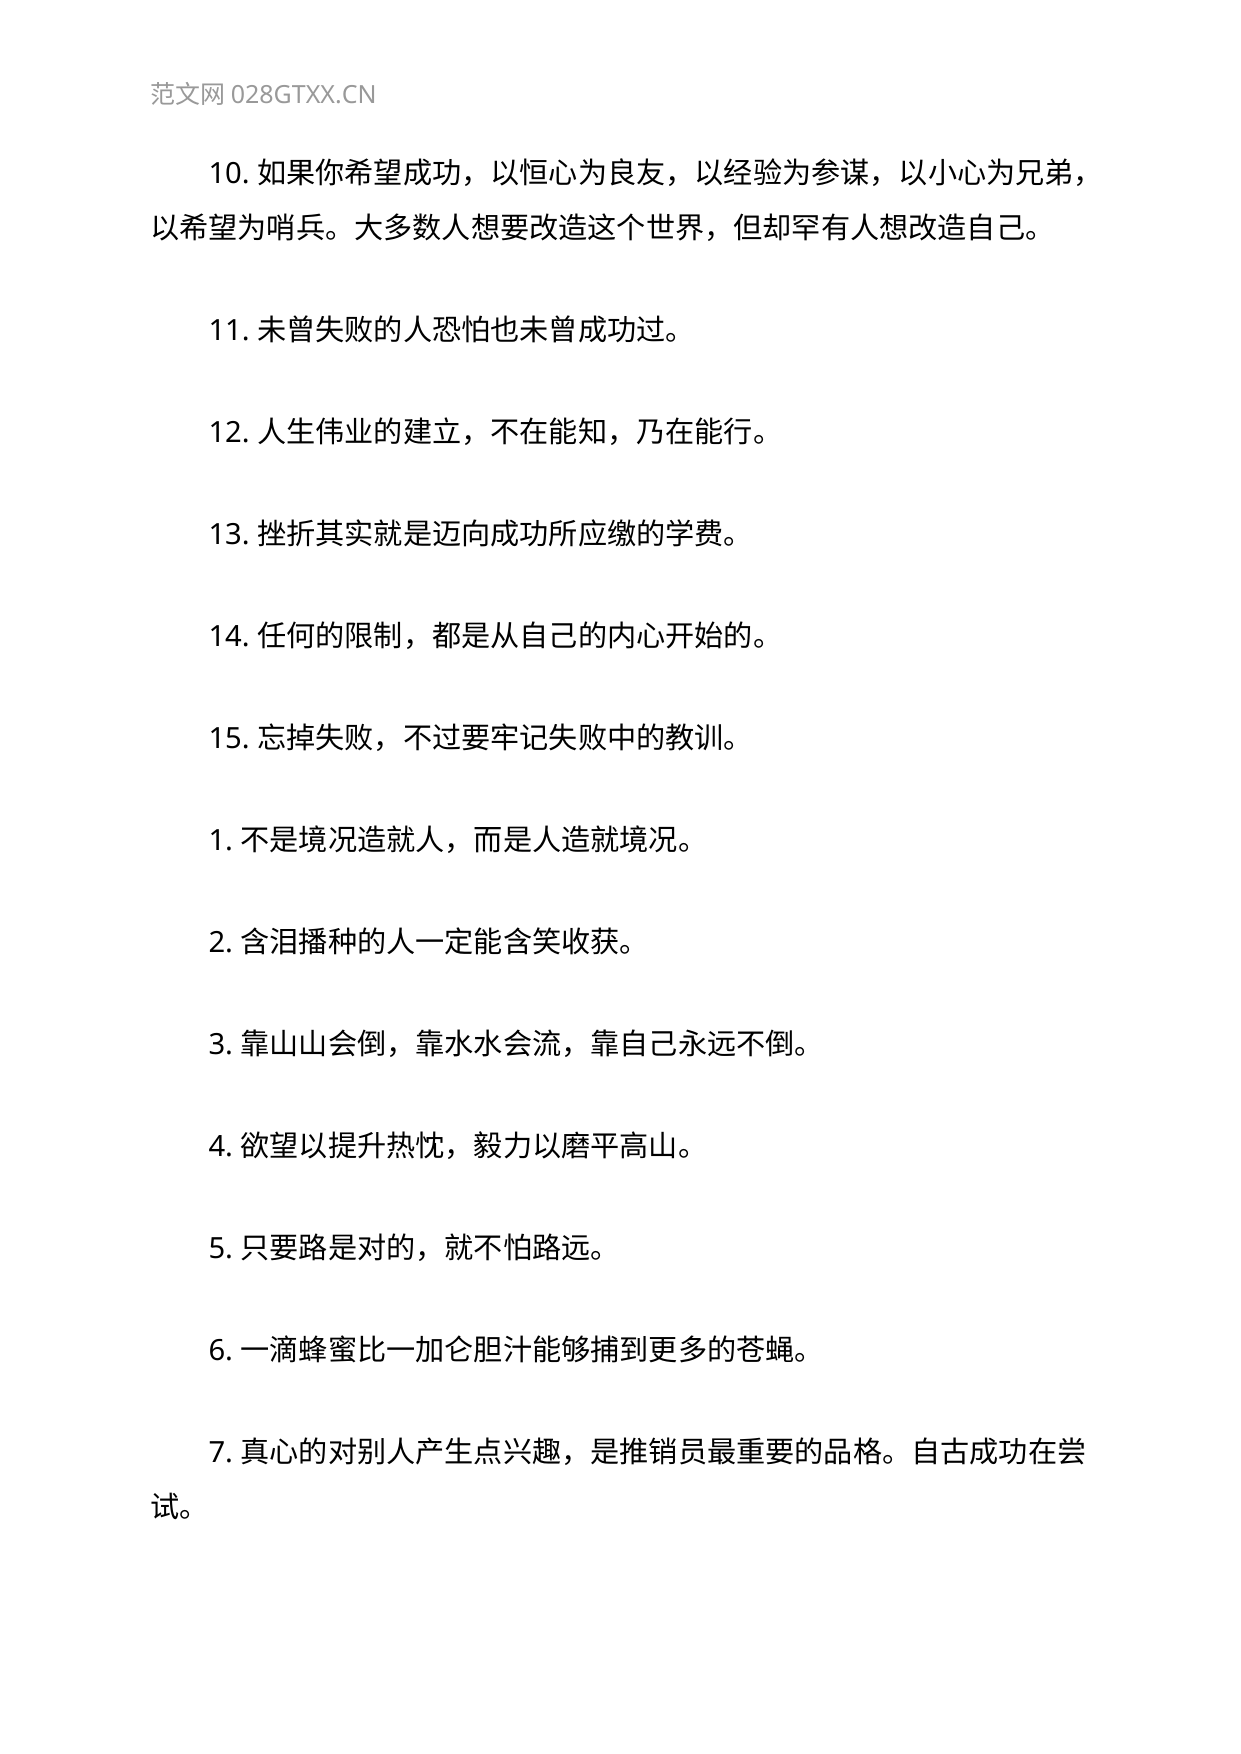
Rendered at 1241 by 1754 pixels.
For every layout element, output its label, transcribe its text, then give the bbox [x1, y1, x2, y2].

text 11. 未曾失败的人恐怕也未曾成功过。 [150, 307, 1090, 349]
text 7. 真心的对别人产生点兴趣，是推销员最重要的品格。自古成功在尝试。 [150, 1428, 1090, 1526]
text 4. 欲望以提升热忱，毅力以磨平高山。 [150, 1123, 1090, 1165]
text 5. 只要路是对的，就不怕路远。 [150, 1224, 1090, 1267]
text 1. 不是境况造就人，而是人造就境况。 [150, 817, 1090, 859]
text 15. 忘掉失败，不过要牢记失败中的教训。 [150, 715, 1090, 757]
text 14. 任何的限制，都是从自己的内心开始的。 [150, 613, 1090, 655]
text 3. 靠山山会倒，靠水水会流，靠自己永远不倒。 [150, 1021, 1090, 1063]
text 6. 一滴蜂蜜比一加仑胆汁能够捕到更多的苍蝇。 [150, 1327, 1090, 1369]
text 12. 人生伟业的建立，不在能知，乃在能行。 [150, 409, 1090, 451]
text 13. 挫折其实就是迈向成功所应缴的学费。 [150, 511, 1090, 553]
text 10. 如果你希望成功，以恒心为良友，以经验为参谋，以小心为兄弟，以希望为哨兵。大多数人想要改造这个世界，但却罕有人想改造自己。 [150, 150, 1090, 247]
text 2. 含泪播种的人一定能含笑收获。 [150, 919, 1090, 961]
